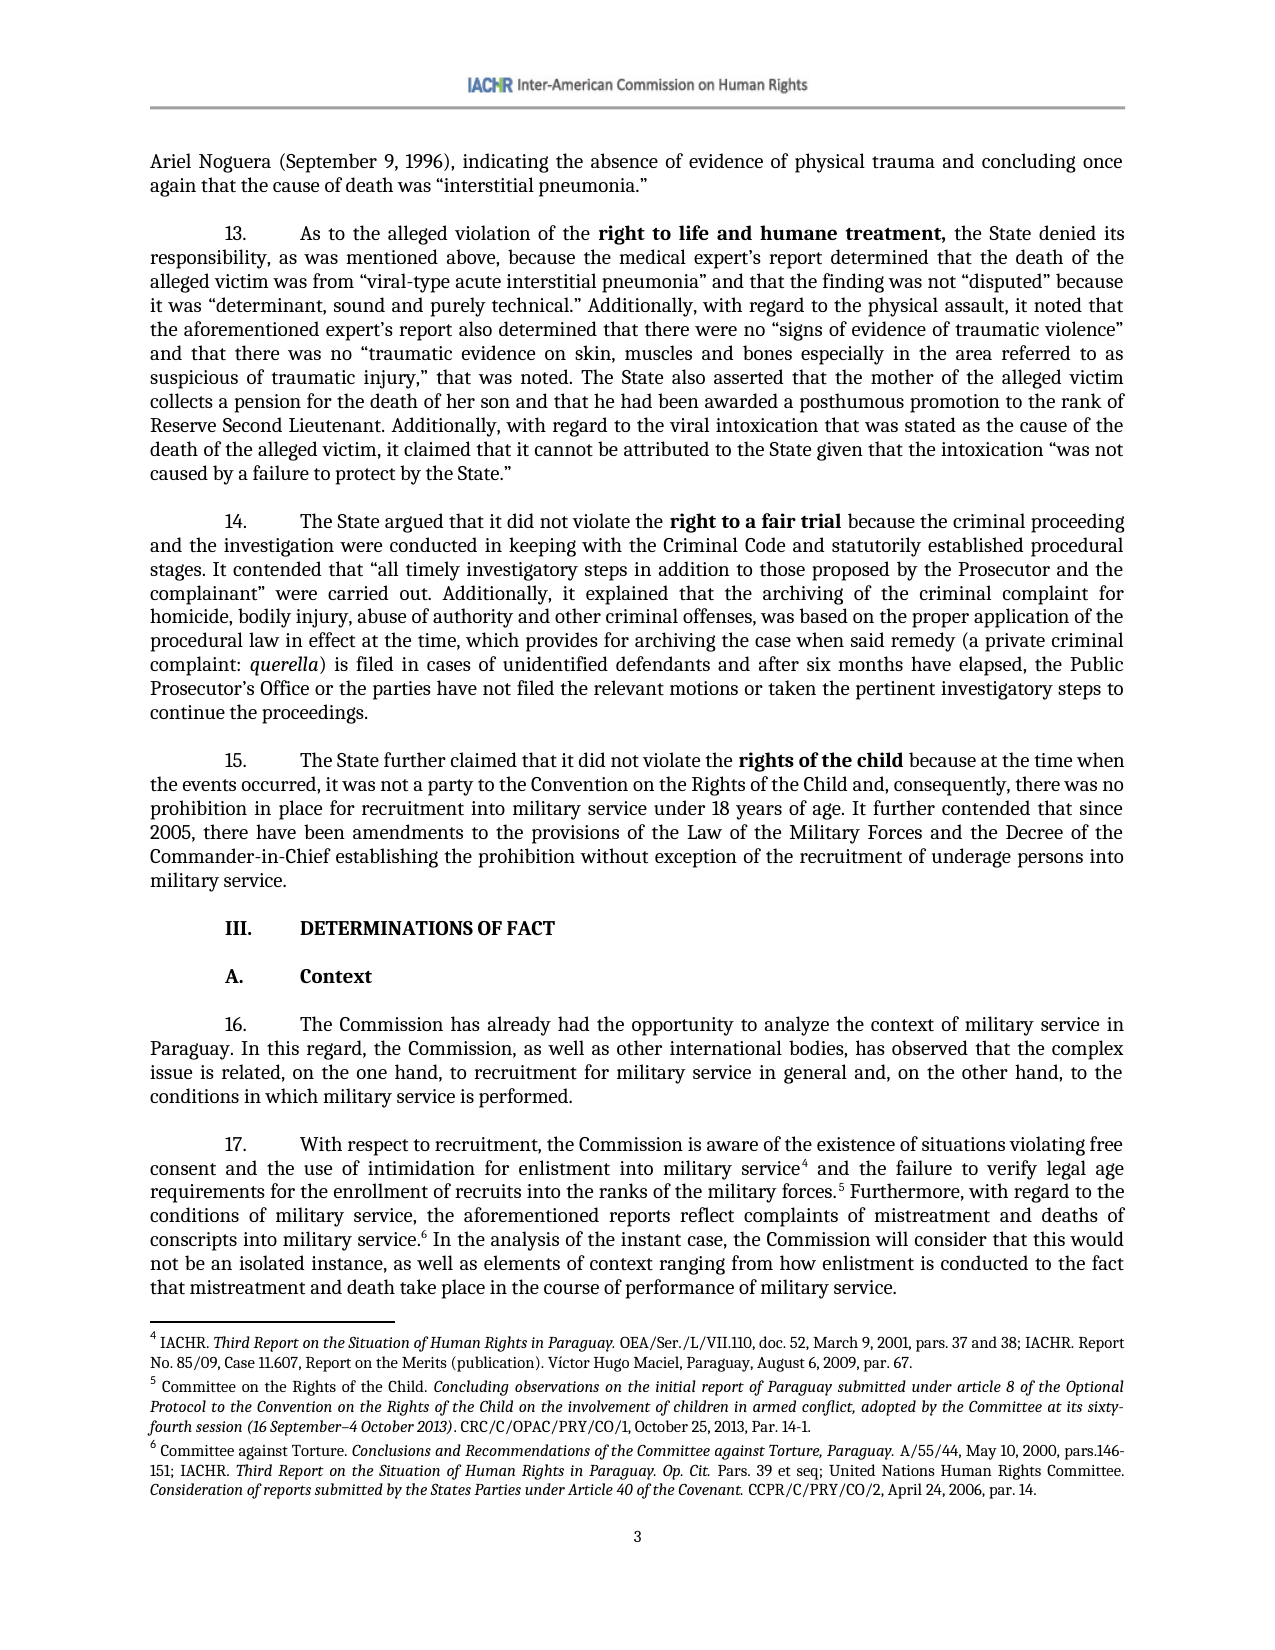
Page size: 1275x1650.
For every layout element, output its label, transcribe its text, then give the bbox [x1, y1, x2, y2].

subtitle Context [225, 964, 1125, 988]
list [150, 150, 1125, 198]
list The Commission has already had the opportunity to analyze the context of military service in Paraguay. In this regard, the Commission, as well as other international bodies, has observed that the complex issue is related, on the one hand, to recruitment for military service in general and, on the other hand, to the conditions in which military service is performed. [150, 1012, 1125, 1108]
list The State argued that it did not violate the right to a fair trial because the criminal proceeding and the investigation were conducted in keeping with the Criminal Code and statutorily established procedural stages. It contended that “all timely investigatory steps in addition to those proposed by the Prosecutor and the complainant” were carried out. Additionally, it explained that the archiving of the criminal complaint for homicide, bodily injury, abuse of authority and other criminal offenses, was based on the proper application of the procedural law in effect at the time, which provides for archiving the case when said remedy (a private criminal complaint: querella) is filed in cases of unidentified defendants and after six months have elapsed, the Public Prosecutor’s Office or the parties have not filed the relevant motions or taken the pertinent investigatory steps to continue the proceedings. [150, 509, 1125, 725]
list As to the alleged violation of the right to life and humane treatment, the State denied its responsibility, as was mentioned above, because the medical expert’s report determined that the death of the alleged victim was from “viral-type acute interstitial pneumonia” and that the finding was not “disputed” because it was “determinant, sound and purely technical.” Additionally, with regard to the physical assault, it noted that the aforementioned expert’s report also determined that there were no “signs of evidence of traumatic violence” and that there was no “traumatic evidence on skin, muscles and bones especially in the area referred to as suspicious of traumatic injury,” that was noted. The State also asserted that the mother of the alleged victim collects a pension for the death of her son and that he had been awarded a posthumous promotion to the rank of Reserve Second Lieutenant. Additionally, with regard to the viral intoxication that was stated as the cause of the death of the alleged victim, it claimed that it cannot be attributed to the State given that the intoxication “was not caused by a failure to protect by the State.” [150, 222, 1125, 485]
picture [456, 75, 819, 95]
subtitle DETERMINATIONS OF FACT [225, 917, 1125, 941]
list With respect to recruitment, the Commission is aware of the existence of situations violating free consent and the use of intimidation for enlistment into military service and the failure to verify legal age requirements for the enrollment of recruits into the ranks of the military forces. Furthermore, with regard to the conditions of military service, the aforementioned reports reflect complaints of mistreatment and deaths of conscripts into military service. In the analysis of the instant case, the Commission will consider that this would not be an isolated instance, as well as elements of context ranging from how enlistment is conducted to the fact that mistreatment and death take place in the course of performance of military service. [150, 1132, 1125, 1300]
list The State further claimed that it did not violate the rights of the child because at the time when the events occurred, it was not a party to the Convention on the Rights of the Child and, consequently, there was no prohibition in place for recruitment into military service under 18 years of age. It further contended that since 2005, there have been amendments to the provisions of the Law of the Military Forces and the Decree of the Commander-in-Chief establishing the prohibition without exception of the recruitment of underage persons into military service. [150, 749, 1125, 893]
